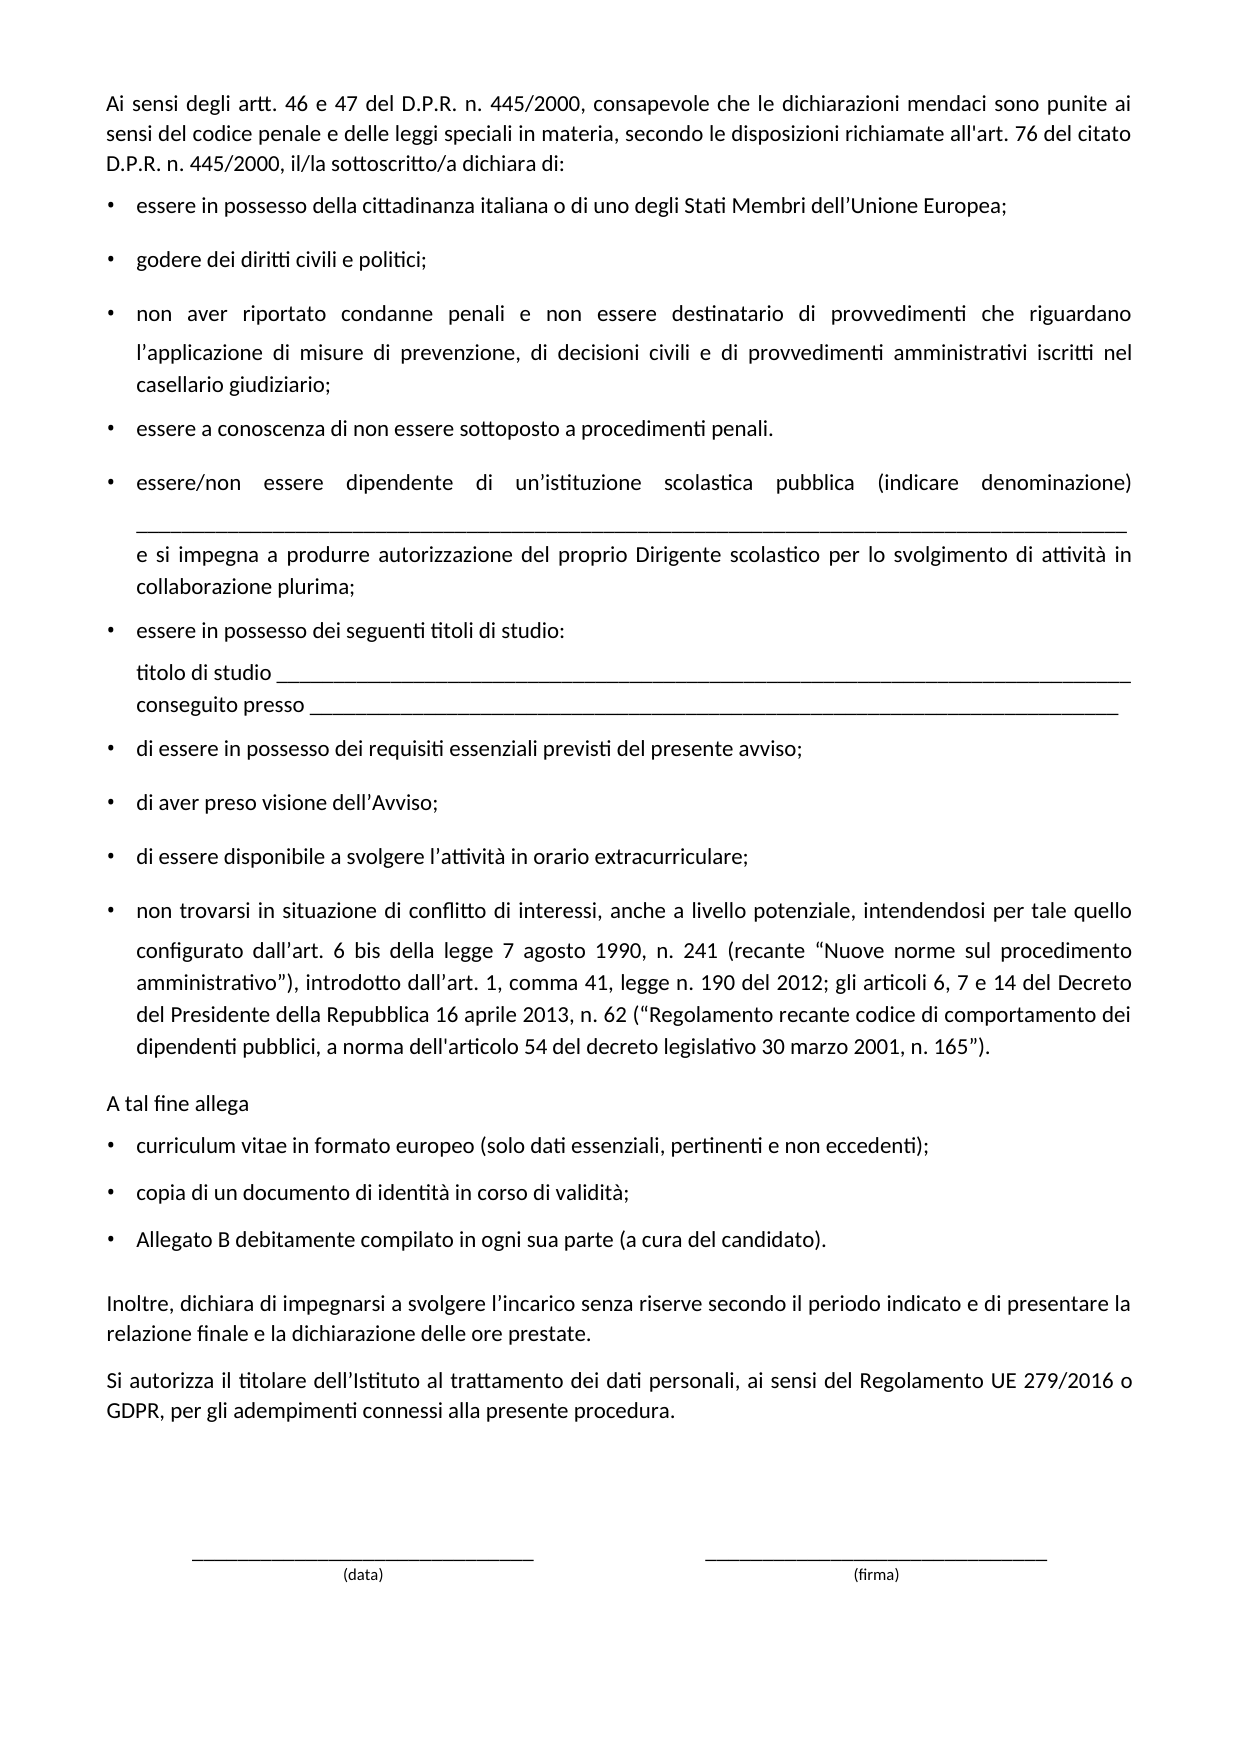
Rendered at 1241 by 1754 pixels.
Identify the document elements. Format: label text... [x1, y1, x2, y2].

list non trovarsi in situazione di conflitto di interessi, anche a livello potenziale, intendendosi per tale quello configurato dall’art. 6 bis della legge 7 agosto 1990, n. 241 (recante “Nuove norme sul procedimento amministrativo”), introdotto dall’art. 1, comma 41, legge n. 190 del 2012; gli articoli 6, 7 e 14 del Decreto del Presidente della Repubblica 16 aprile 2013, n. 62 (“Regolamento recante codice di comportamento dei dipendenti pubblici, a norma dell'articolo 54 del decreto legislativo 30 marzo 2001, n. 165”). [106, 884, 1134, 1060]
text A tal fine allega [106, 1089, 1134, 1117]
text Si autorizza il titolare dell’Istituto al trattamento dei dati personali, ai sensi del Regolamento UE 279/2016 o GDPR, per gli adempimenti connessi alla presente procedura. [106, 1366, 1134, 1424]
list di aver preso visione dell’Avviso; [106, 777, 1134, 824]
table_header ______________________________ (data) [106, 1537, 619, 1585]
list essere in possesso della cittadinanza italiana o di uno degli Stati Membri dell’Unione Europea; [106, 179, 1134, 226]
list godere dei diritti civili e politici; [106, 233, 1134, 280]
list non aver riportato condanne penali e non essere destinatario di provvedimenti che riguardano l’applicazione di misure di prevenzione, di decisioni civili e di provvedimenti amministrativi iscritti nel casellario giudiziario; [106, 287, 1134, 398]
list essere/non essere dipendente di un’istituzione scolastica pubblica (indicare denominazione) _______________________________________________________________________________________ e si impegna a produrre autorizzazione del proprio Dirigente scolastico per lo svolgimento di attività in collaborazione plurima; [106, 457, 1134, 600]
list Allegato B debitamente compilato in ogni sua parte (a cura del candidato). [106, 1214, 1134, 1261]
list curriculum vitae in formato europeo (solo dati essenziali, pertinenti e non eccedenti); [106, 1120, 1134, 1167]
table_header ______________________________ (firma) [620, 1537, 1133, 1585]
text Ai sensi degli artt. 46 e 47 del D.P.R. n. 445/2000, consapevole che le dichiarazioni mendaci sono punite ai sensi del codice penale e delle leggi speciali in materia, secondo le disposizioni richiamate all'art. 76 del citato D.P.R. n. 445/2000, il/la sottoscritto/a dichiara di: [106, 89, 1133, 177]
text titolo di studio ___________________________________________________________________________ conseguito presso _______________________________________________________________________ [136, 658, 1134, 718]
list essere a conoscenza di non essere sottoposto a procedimenti penali. [106, 403, 1134, 450]
text Inoltre, dichiara di impegnarsi a svolgere l’incarico senza riserve secondo il periodo indicato e di presentare la relazione finale e la dichiarazione delle ore prestate. [106, 1289, 1134, 1347]
list copia di un documento di identità in corso di validità; [106, 1167, 1134, 1214]
list essere in possesso dei seguenti titoli di studio: [106, 604, 1134, 651]
list di essere in possesso dei requisiti essenziali previsti del presente avviso; [106, 723, 1134, 770]
list di essere disponibile a svolgere l’attività in orario extracurriculare; [106, 831, 1134, 878]
